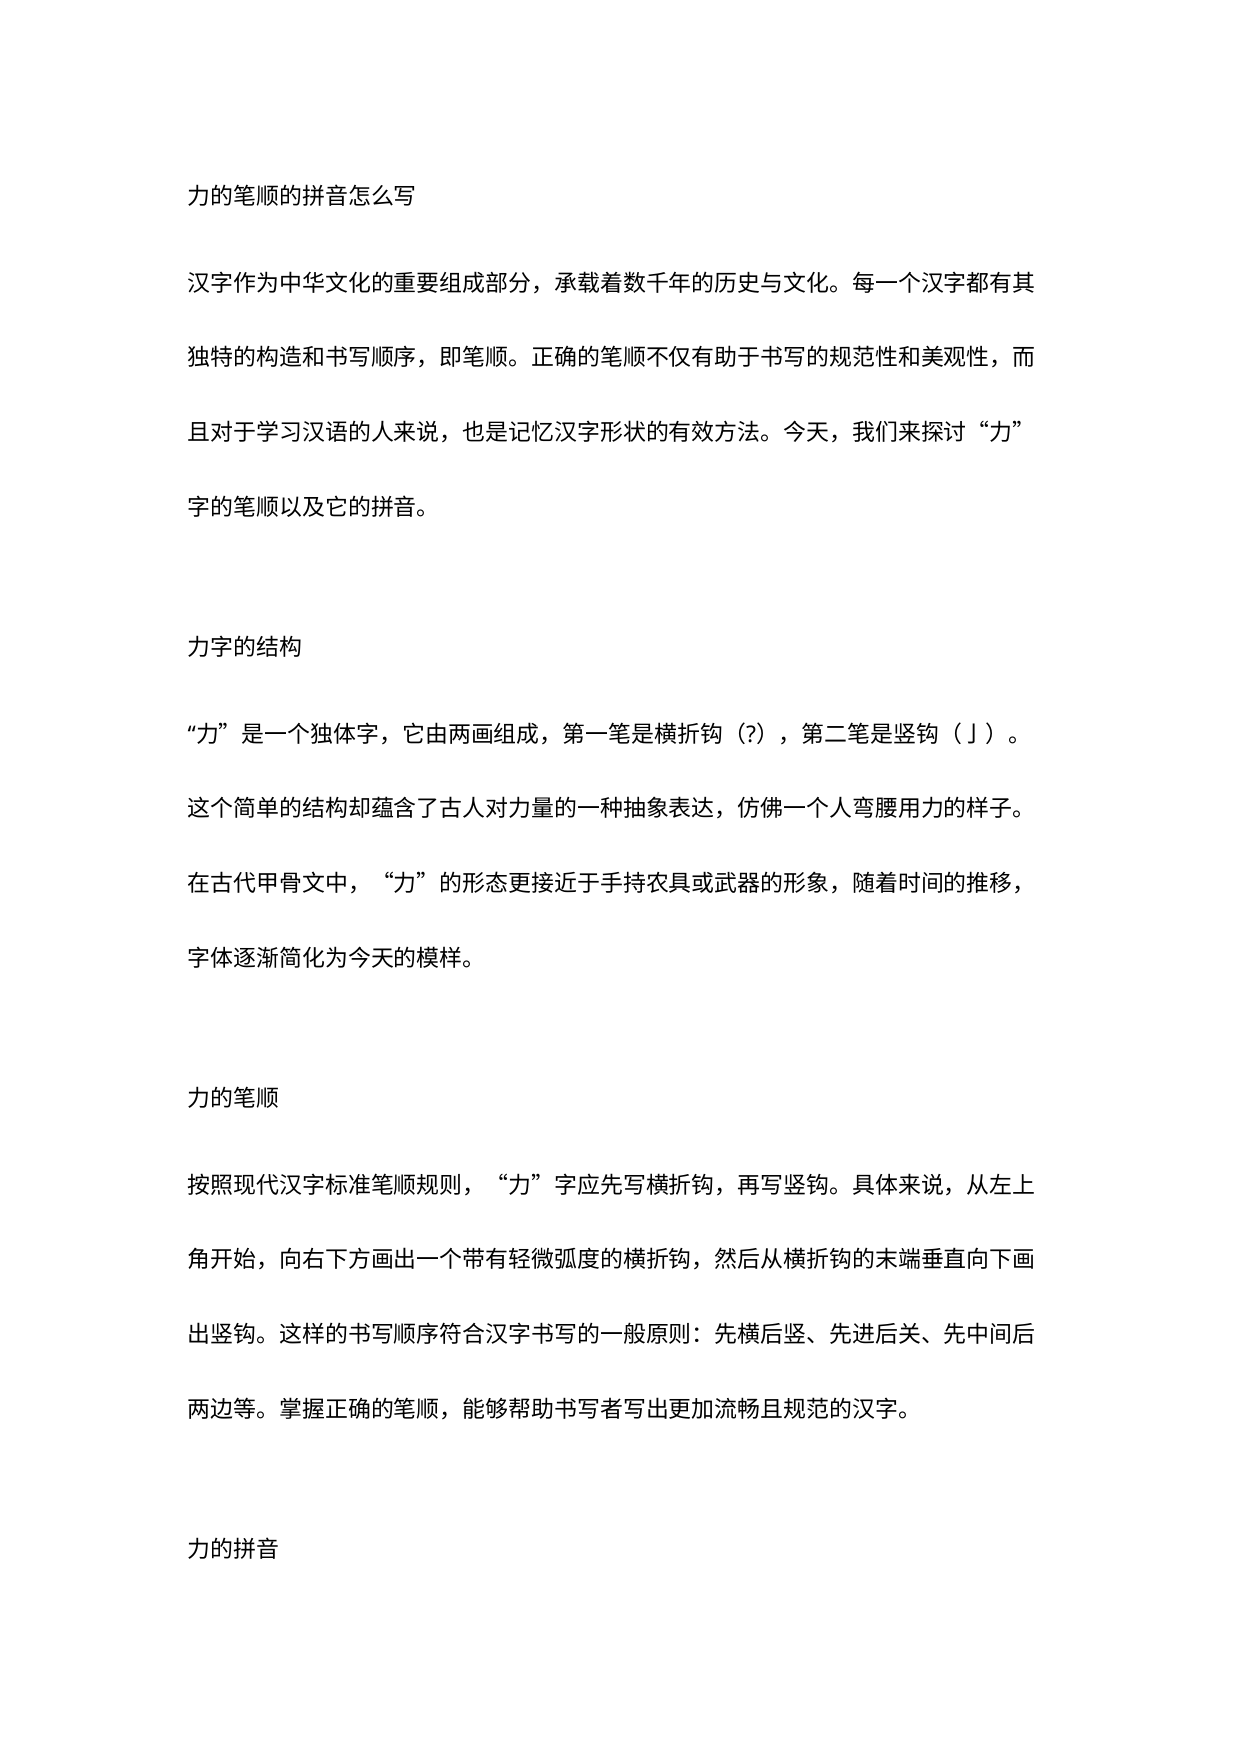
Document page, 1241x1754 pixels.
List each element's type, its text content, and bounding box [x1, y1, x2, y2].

text 力的笔顺的拼音怎么写 [187, 162, 1053, 227]
text “力”是一个独体字，它由两画组成，第一笔是横折钩（?），第二笔是竖钩（亅）。这个简单的结构却蕴含了古人对力量的一种抽象表达，仿佛一个人弯腰用力的样子。在古代甲骨文中，“力”的形态更接近于手持农具或武器的形象，随着时间的推移，字体逐渐简化为今天的模样。 [187, 699, 1053, 989]
text 按照现代汉字标准笔顺规则，“力”字应先写横折钩，再写竖钩。具体来说，从左上角开始，向右下方画出一个带有轻微弧度的横折钩，然后从横折钩的末端垂直向下画出竖钩。这样的书写顺序符合汉字书写的一般原则：先横后竖、先进后关、先中间后两边等。掌握正确的笔顺，能够帮助书写者写出更加流畅且规范的汉字。 [187, 1151, 1053, 1440]
text 力字的结构 [187, 613, 1053, 678]
text 力的笔顺 [187, 1064, 1053, 1129]
text 力的拼音 [187, 1515, 1053, 1580]
text 汉字作为中华文化的重要组成部分，承载着数千年的历史与文化。每一个汉字都有其独特的构造和书写顺序，即笔顺。正确的笔顺不仅有助于书写的规范性和美观性，而且对于学习汉语的人来说，也是记忆汉字形状的有效方法。今天，我们来探讨“力”字的笔顺以及它的拼音。 [187, 248, 1053, 538]
